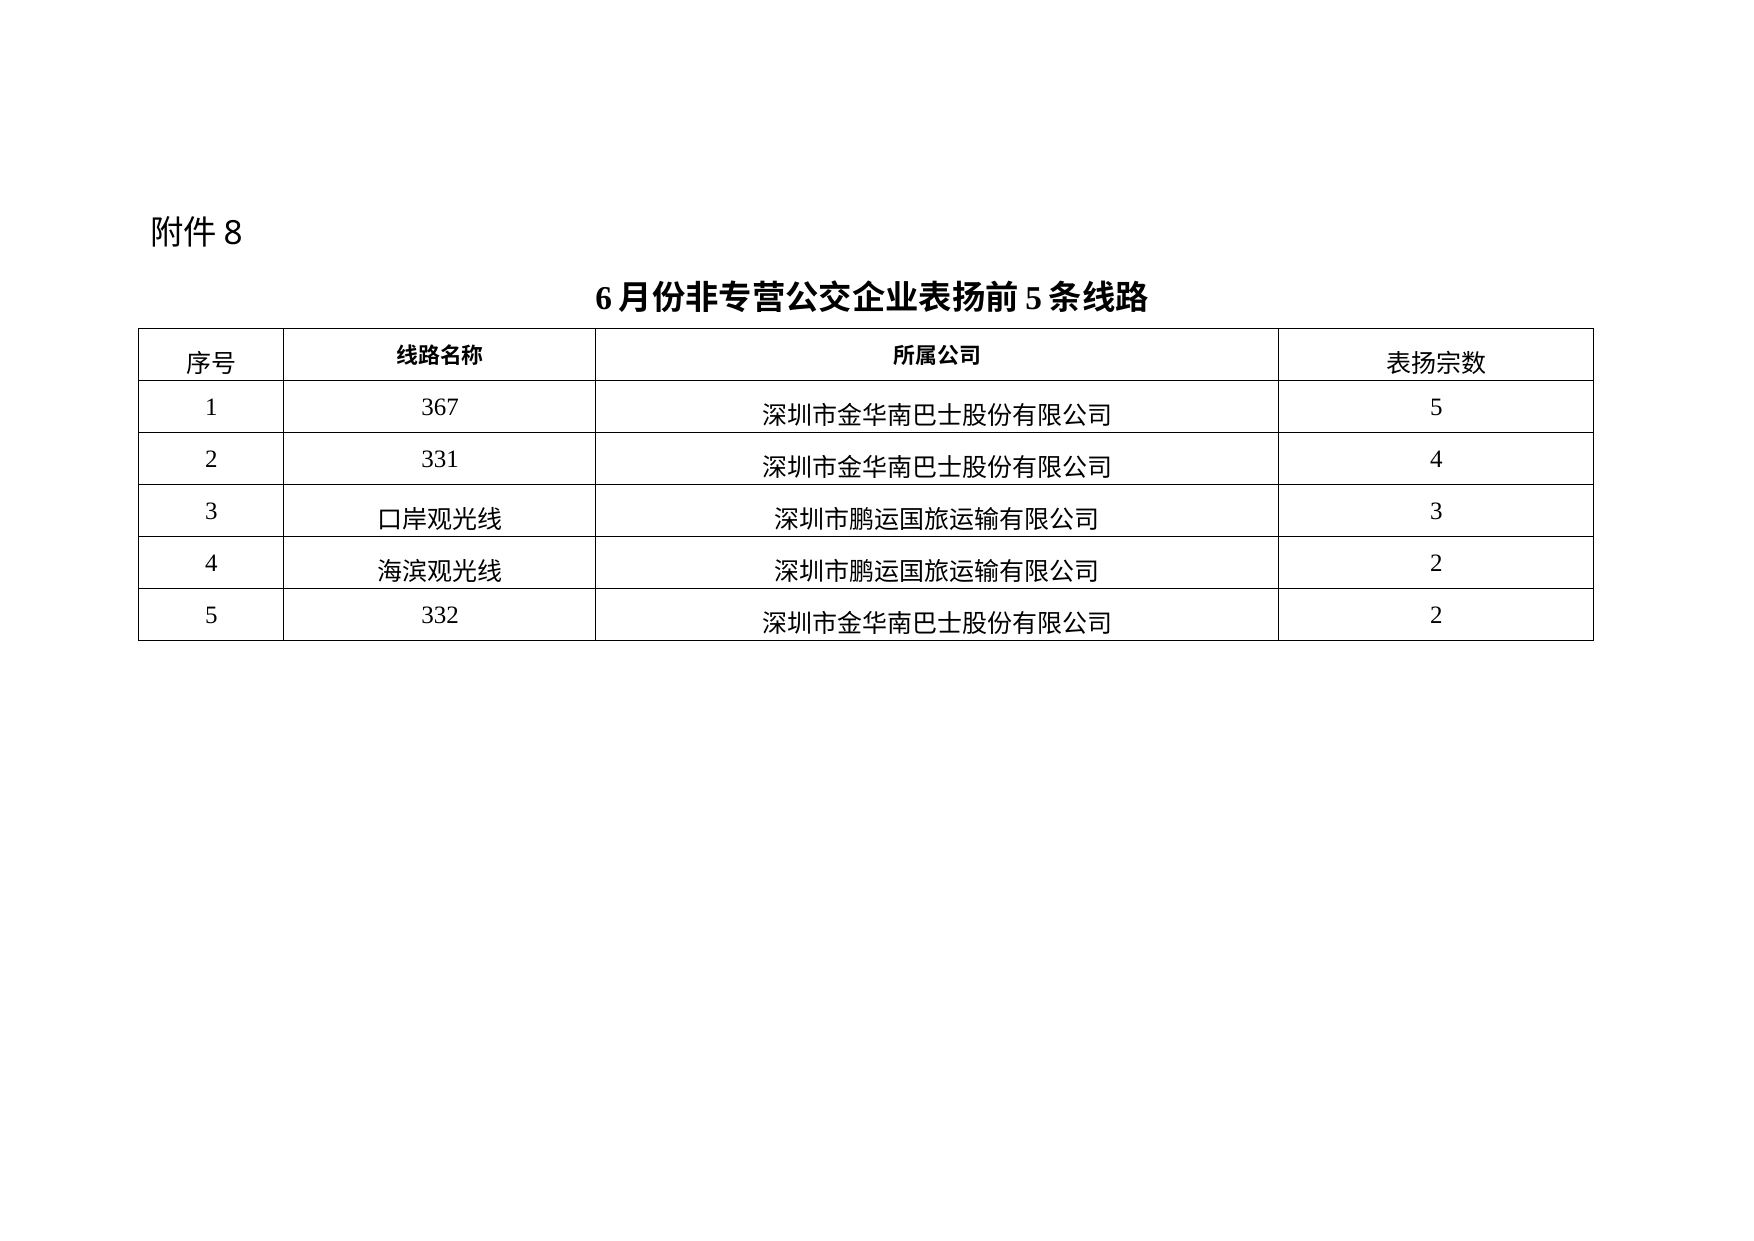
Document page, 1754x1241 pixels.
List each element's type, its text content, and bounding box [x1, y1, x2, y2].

table_cell 深圳市鹏运国旅运输有限公司 [596, 485, 1278, 536]
table_cell 所属公司 [596, 329, 1278, 380]
table_cell 表扬宗数 [1279, 329, 1593, 380]
table_cell 序号 [139, 329, 283, 380]
table_cell 4 [1279, 433, 1593, 484]
table_cell 367 [284, 381, 595, 432]
table_cell 2 [139, 433, 283, 484]
table_cell 深圳市鹏运国旅运输有限公司 [596, 537, 1278, 588]
table_cell 2 [1279, 589, 1593, 640]
table_cell 深圳市金华南巴士股份有限公司 [596, 589, 1278, 640]
table_cell 3 [1279, 485, 1593, 536]
table_cell 5 [1279, 381, 1593, 432]
table_cell 332 [284, 589, 595, 640]
table_cell 深圳市金华南巴士股份有限公司 [596, 433, 1278, 484]
table_cell 3 [139, 485, 283, 536]
table_cell 口岸观光线 [284, 485, 595, 536]
table_cell 1 [139, 381, 283, 432]
table_cell 4 [139, 537, 283, 588]
text 附件8 [150, 198, 1604, 263]
table_cell 331 [284, 433, 595, 484]
table_cell 海滨观光线 [284, 537, 595, 588]
table_header 6月份非专营公交企业表扬前5条线路 [150, 263, 1594, 328]
table_cell 5 [139, 589, 283, 640]
table_cell 2 [1279, 537, 1593, 588]
table_cell 线路名称 [284, 329, 595, 380]
table_cell 深圳市金华南巴士股份有限公司 [596, 381, 1278, 432]
